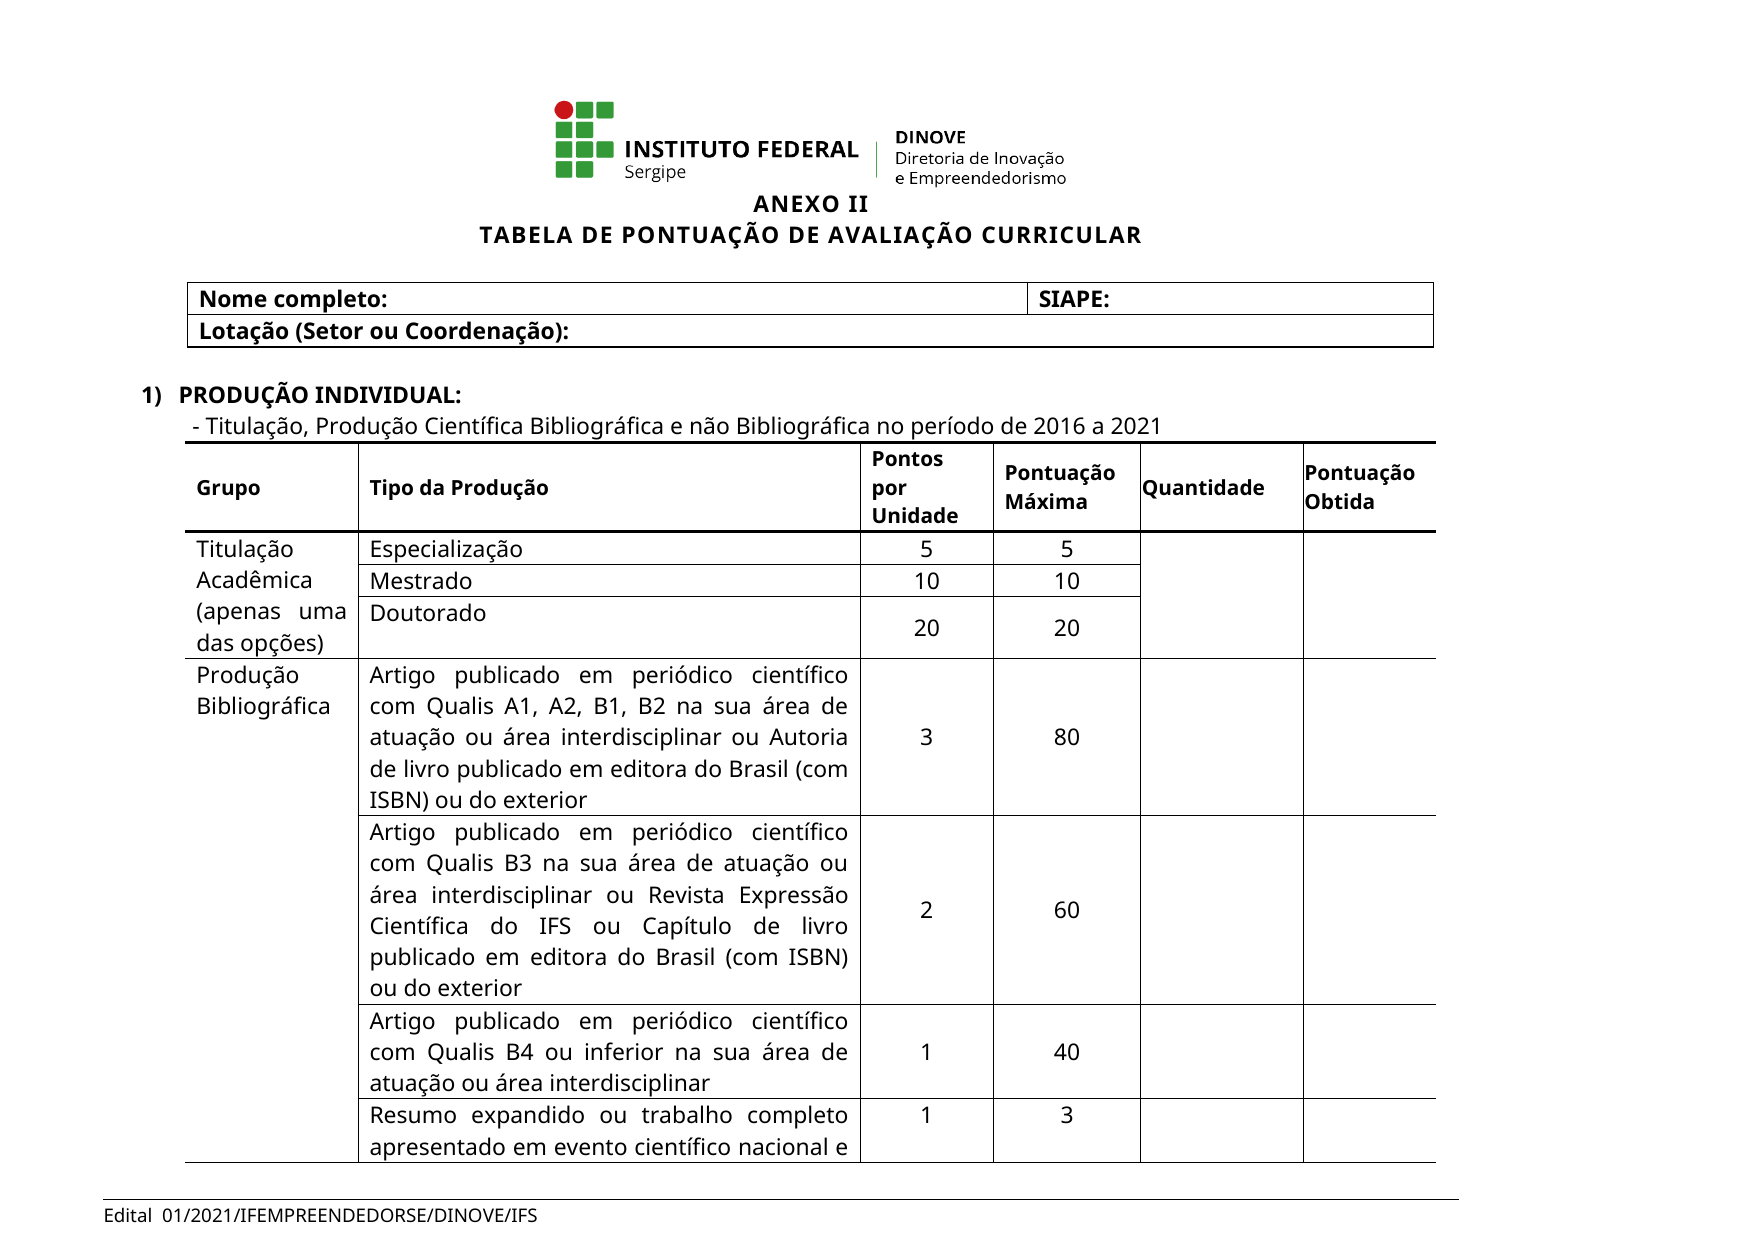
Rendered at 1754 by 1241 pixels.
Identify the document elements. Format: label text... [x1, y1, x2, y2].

table_cell [1141, 816, 1303, 1003]
table_cell [1141, 533, 1303, 658]
table_cell [1304, 659, 1436, 815]
table_cell [1304, 1005, 1436, 1098]
table_cell Mestrado [359, 565, 860, 596]
table_cell 60 [994, 816, 1140, 1003]
text TABELA DE PONTUAÇÃO DE AVALIAÇÃO CURRICULAR [103, 219, 1518, 251]
table_cell 2 [861, 816, 993, 1003]
table_cell [1304, 533, 1436, 658]
table_cell Lotação (Setor ou Coordenação): [188, 315, 1433, 346]
table_header Nome completo: [188, 283, 1027, 314]
table_cell Especialização [359, 533, 860, 564]
table_cell 40 [994, 1005, 1140, 1098]
picture [554, 100, 1067, 188]
table_cell [1141, 659, 1303, 815]
table_cell 5 [861, 533, 993, 564]
table_header Pontos por Unidade [861, 444, 993, 529]
table_cell Artigo publicado em periódico científico com Qualis B3 na sua área de atuação ou área interdisciplinar ou Revista Expressão Científica do IFS ou Capítulo de livro publicado em editora do Brasil (com ISBN) ou do exterior [359, 816, 860, 1003]
table_cell Produção Bibliográfica [185, 659, 358, 1162]
table_cell 5 [994, 533, 1140, 564]
table_header Tipo da Produção [359, 444, 860, 529]
table_cell [1141, 1005, 1303, 1098]
table_cell 3 [861, 659, 993, 815]
table_cell Doutorado [359, 597, 860, 658]
table_header Quantidade [1141, 444, 1303, 529]
table_cell [1141, 1099, 1303, 1162]
table_cell Artigo publicado em periódico científico com Qualis A1, A2, B1, B2 na sua área de atuação ou área interdisciplinar ou Autoria de livro publicado em editora do Brasil (com ISBN) ou do exterior [359, 659, 860, 815]
table_cell [1304, 1099, 1436, 1162]
table_cell 20 [861, 597, 993, 658]
table_cell 10 [994, 565, 1140, 596]
table_cell 3 [994, 1099, 1140, 1162]
table_header Grupo [185, 444, 358, 529]
table_cell 20 [994, 597, 1140, 658]
table_cell 80 [994, 659, 1140, 815]
table_cell [1304, 816, 1436, 1003]
table_cell Artigo publicado em periódico científico com Qualis B4 ou inferior na sua área de atuação ou área interdisciplinar [359, 1005, 860, 1098]
table_cell Titulação Acadêmica (apenas uma das opções) [185, 533, 358, 658]
table_header Pontuação Obtida [1304, 444, 1436, 529]
table_header SIAPE: [1028, 283, 1433, 314]
table_cell Resumo expandido ou trabalho completo apresentado em evento científico nacional e publicado no livro de resumos ou nos anais com ISBN ou ISSN [359, 1099, 860, 1162]
list PRODUÇÃO INDIVIDUAL: [141, 379, 1518, 410]
table_header Pontuação Máxima [994, 444, 1140, 529]
list - Titulação, Produção Científica Bibliográfica e não Bibliográfica no período de 2016 a 2021 [192, 410, 1518, 441]
table_cell 1 [861, 1005, 993, 1098]
table_cell 1 [861, 1099, 993, 1162]
table_cell 10 [861, 565, 993, 596]
text ANEXO II [103, 188, 1518, 219]
